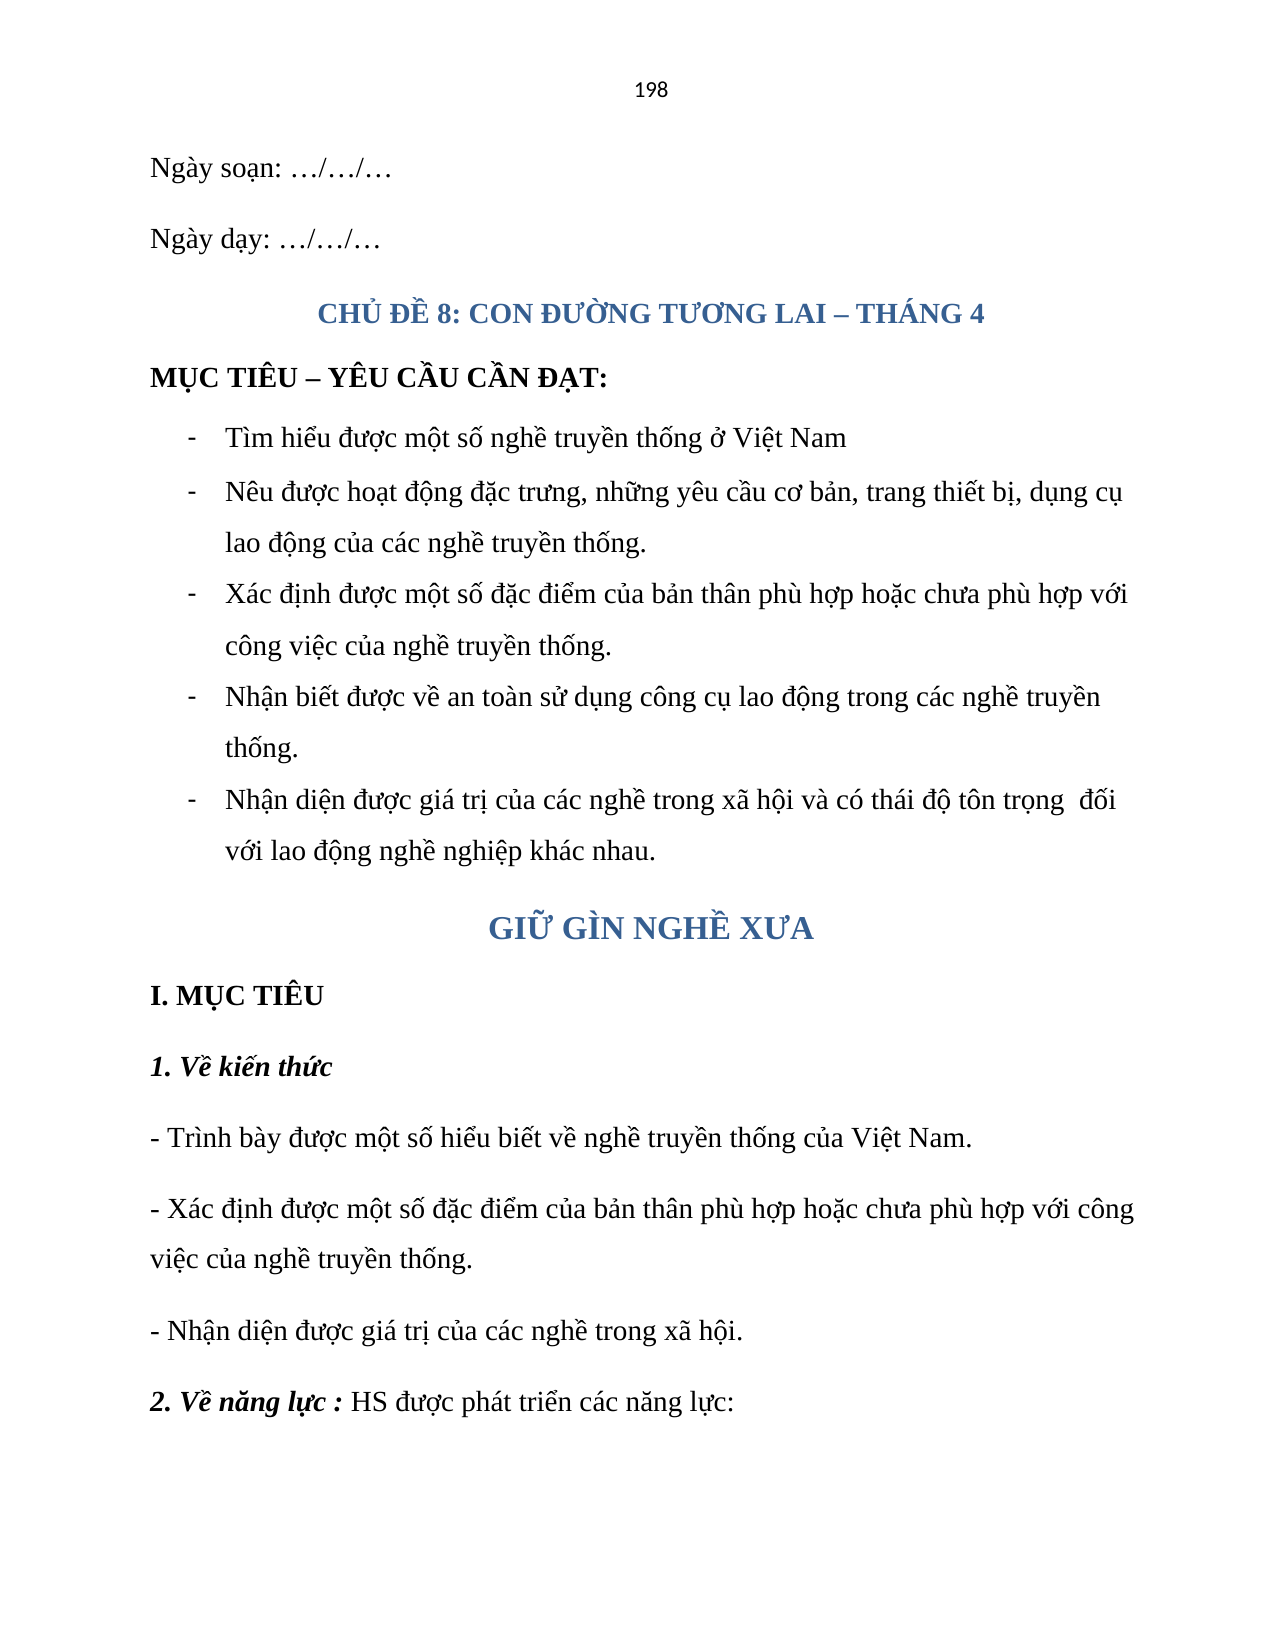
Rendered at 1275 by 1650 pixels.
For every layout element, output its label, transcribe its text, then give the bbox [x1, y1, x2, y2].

text 1. Về kiến thức [150, 1049, 1152, 1082]
list Xác định được một số đặc điểm của bản thân phù hợp hoặc chưa phù hợp với công việc của nghề truyền thống. [187, 576, 1152, 661]
text Ngày soạn: …/…/… [150, 150, 1152, 183]
list Nhận diện được giá trị của các nghề trong xã hội và có thái độ tôn trọng đối với lao động nghề nghiệp khác nhau. [187, 781, 1152, 867]
list Nêu được hoạt động đặc trưng, những yêu cầu cơ bản, trang thiết bị, dụng cụ lao động của các nghề truyền thống. [187, 473, 1152, 559]
text 2. Về năng lực : HS được phát triển các năng lực: [150, 1384, 1152, 1417]
text I. MỤC TIÊU [150, 978, 1152, 1011]
text MỤC TIÊU – YÊU CẦU CẦN ĐẠT: [150, 360, 1154, 393]
text Ngày dạy: …/…/… [150, 221, 1152, 255]
subtitle CHỦ ĐỀ 8: CON ĐƯỜNG TƯƠNG LAI – THÁNG 4 [150, 296, 1152, 330]
text - Xác định được một số đặc điểm của bản thân phù hợp hoặc chưa phù hợp với công việc của nghề truyền thống. [150, 1191, 1152, 1275]
list Tìm hiểu được một số nghề truyền thống ở Việt Nam [187, 419, 1152, 455]
text - Nhận diện được giá trị của các nghề trong xã hội. [150, 1313, 1152, 1346]
subtitle GIỮ GÌN NGHỀ XƯA [150, 909, 1152, 947]
list Nhận biết được về an toàn sử dụng công cụ lao động trong các nghề truyền thống. [187, 678, 1152, 764]
text - Trình bày được một số hiểu biết về nghề truyền thống của Việt Nam. [150, 1120, 1152, 1153]
